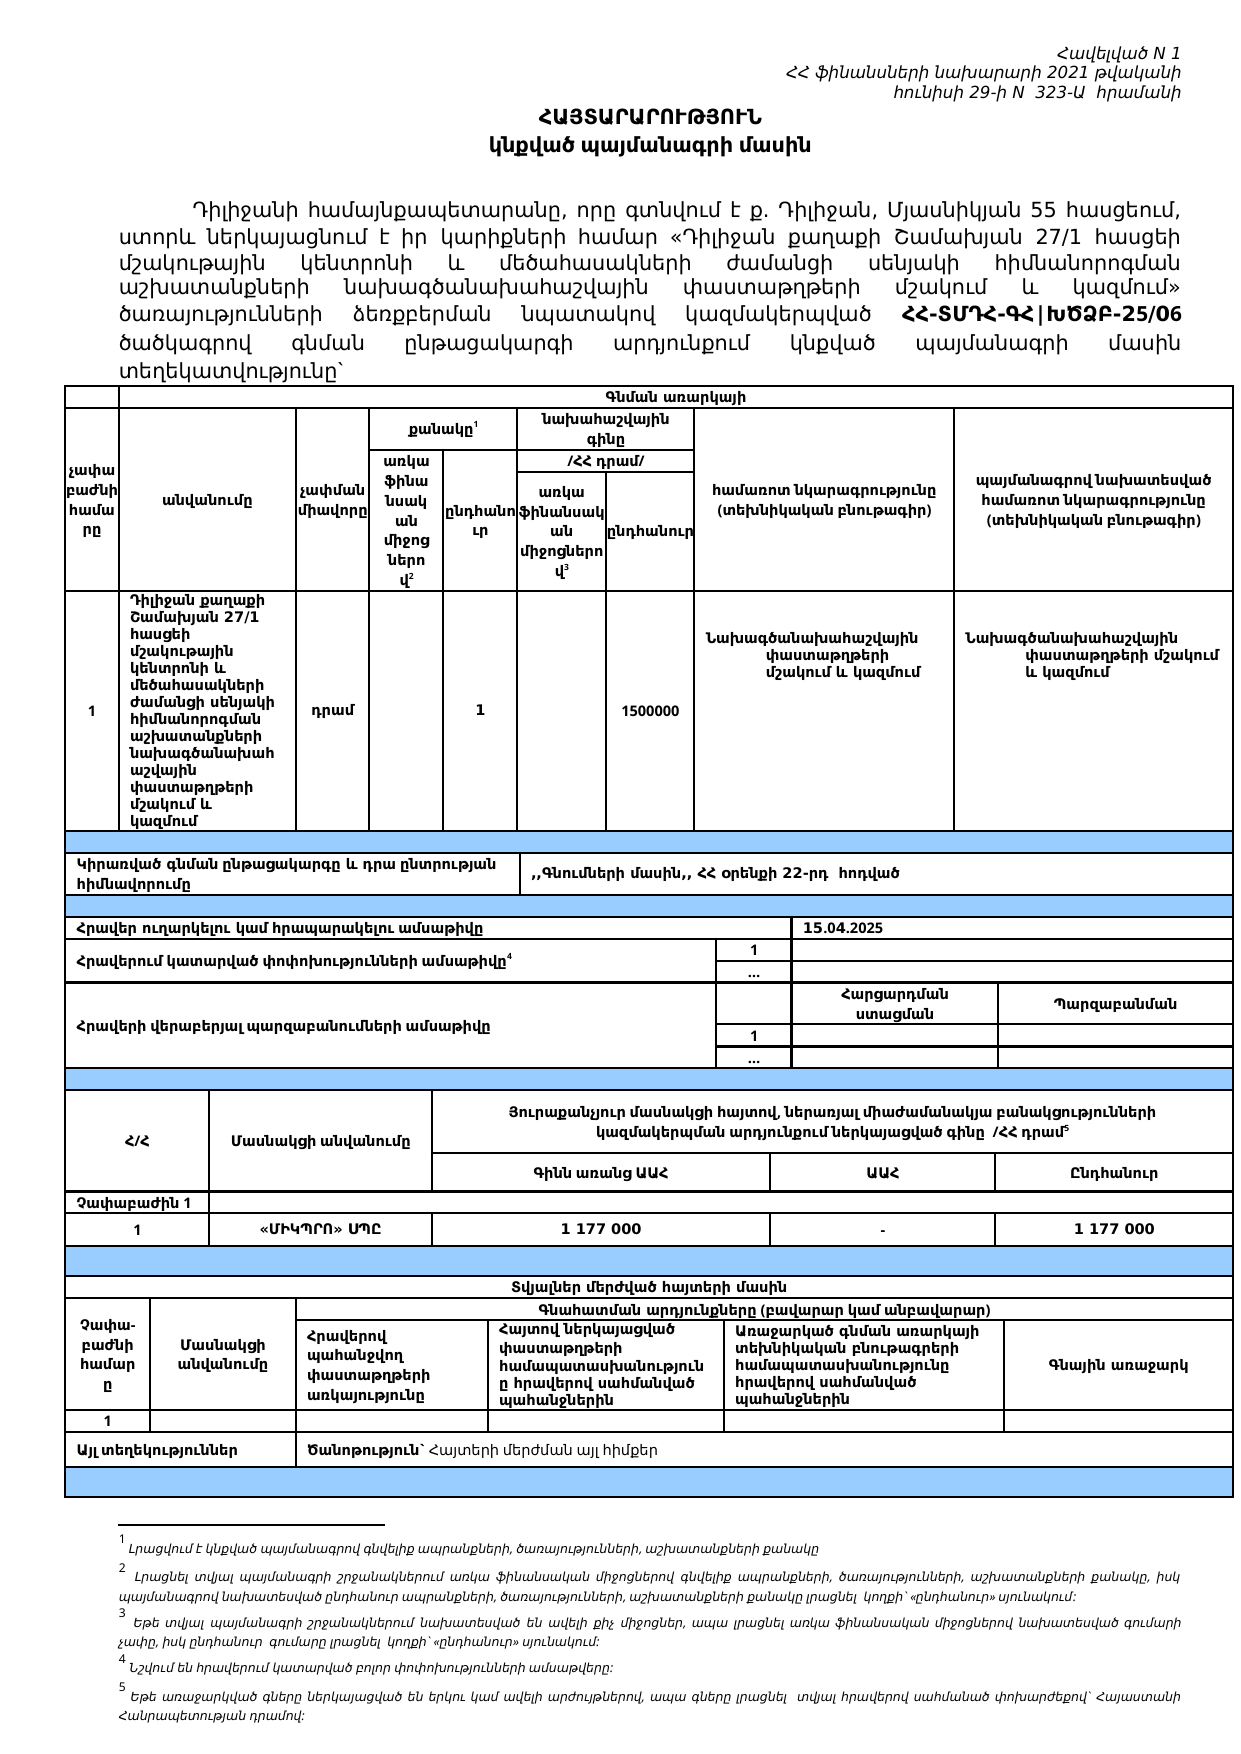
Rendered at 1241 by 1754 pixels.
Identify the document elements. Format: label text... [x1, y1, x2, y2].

text կնքված պայմանագրի մասին [118, 131, 1182, 159]
table_cell ընդհանուր [607, 473, 693, 590]
table_cell [725, 1411, 1003, 1431]
table_cell [793, 940, 1232, 959]
table_header Գնման առարկայի [120, 387, 1232, 407]
table_cell [297, 1411, 487, 1431]
table_header [66, 387, 118, 407]
table_cell 15.04.2025 [793, 918, 1232, 937]
table_cell 1 [444, 592, 516, 830]
table_cell [66, 896, 1232, 916]
table_cell [66, 832, 1232, 852]
table_cell Գնային առաջարկ [1005, 1321, 1232, 1409]
table_cell Տվյալներ մերժված հայտերի մասին [66, 1277, 1232, 1297]
table_cell Մասնակցի անվանումը [210, 1091, 431, 1190]
table_cell 1 [66, 592, 118, 830]
table_cell - [771, 1214, 994, 1245]
table_cell [717, 984, 790, 1023]
text Դիլիջանի համայնքապետարանը, որը գտնվում է ք. Դիլիջան, Մյասնիկյան 55 հասցեում, ստորև ներկայացնում է իր կարիքների համար «Դիլիջան քաղաքի Շամախյան 27/1 հասցեի մշակութային կենտրոնի և մեծահասակների ժամանցի սենյակի հիմնանորոգման աշխատանքների նախագծանախահաշվային փաստաթղթերի մշակում և կազմում» ծառայությունների ձեռքբերման նպատակով կազմակերպված ՀՀ-ՏՄԴՀ-ԳՀ|ԽԾՁԲ-25/06 ծածկագրով գնման ընթացակարգի արդյունքում կնքված պայմանագրի մասին տեղեկատվությունը` [118, 198, 1182, 385]
table_cell Հ/Հ [66, 1091, 208, 1190]
text ՀՀ ֆինանսների նախարարի 2021 թվականի [118, 63, 1182, 83]
table_cell [66, 1468, 1232, 1496]
table_cell [518, 592, 605, 830]
table_cell Յուրաքանչյուր մասնակցի հայտով, ներառյալ միաժամանակյա բանակցությունների կազմակերպման արդյունքում ներկայացված գինը /ՀՀ դրամ [433, 1091, 1232, 1152]
table_cell Կիրառված գնման ընթացակարգը և դրա ընտրության հիմնավորումը [66, 854, 519, 893]
table_cell [1005, 1411, 1232, 1431]
text Հավելված N 1 [118, 44, 1182, 63]
table_cell Հրավերի վերաբերյալ պարզաբանումների ամսաթիվը [66, 984, 715, 1067]
table_cell Հրավեր ուղարկելու կամ հրապարակելու ամսաթիվը [66, 918, 790, 937]
table_cell նախահաշվային գինը [518, 409, 693, 448]
table_cell 1 [717, 1025, 790, 1045]
text ՀԱՅՏԱՐԱՐՈՒԹՅՈՒՆ [118, 102, 1182, 131]
table_cell Չափա-բաժնի համարը [66, 1299, 149, 1409]
table_cell [151, 1411, 295, 1431]
table_cell [999, 1048, 1232, 1067]
table_cell Մասնակցի անվանումը [151, 1299, 295, 1409]
table_cell [793, 962, 1232, 981]
table_cell Առաջարկած գնման առարկայի տեխնիկական բնութագրերի համապատասխանությունը հրավերով սահմանված պահանջներին [725, 1321, 1003, 1409]
table_cell ԱԱՀ [771, 1154, 994, 1190]
table_cell Ընդհանուր [996, 1154, 1232, 1190]
text հունիսի 29-ի N 323-Ա հրամանի [118, 83, 1182, 102]
table_cell Նախագծանախահաշվային փաստաթղթերի մշակում և կազմում [695, 592, 953, 830]
table_cell դրամ [297, 592, 368, 830]
table_cell պայմանագրով նախատեսված համառոտ նկարագրությունը (տեխնիկական բնութագիր) [955, 409, 1232, 590]
table_cell Նախագծանախահաշվային փաստաթղթերի մշակում և կազմում [955, 592, 1232, 830]
table_cell Չափաբաժին 1 [66, 1193, 208, 1212]
table_cell 1 [66, 1411, 149, 1431]
table_cell [489, 1411, 723, 1431]
table_cell … [717, 1048, 790, 1067]
table_cell «ՄԻԿՊՐՈ» ՍՊԸ [210, 1214, 431, 1245]
table_cell [370, 592, 442, 830]
table_cell Հարցարդման ստացման [793, 984, 997, 1023]
table_cell 1500000 [607, 592, 693, 830]
table_cell [793, 1048, 997, 1067]
table_cell քանակը [370, 409, 516, 448]
table_cell համառոտ նկարագրությունը (տեխնիկական բնութագիր) [695, 409, 953, 590]
table_cell /ՀՀ դրամ/ [518, 451, 693, 471]
table_cell Գնահատման արդյունքները (բավարար կամ անբավարար) [297, 1299, 1232, 1319]
table_cell [66, 1247, 1232, 1275]
table_cell 1 [66, 1214, 208, 1245]
table_cell Հրավերում կատարված փոփոխությունների ամսաթիվը [66, 940, 715, 981]
table_cell ,,Գնումների մասին,, ՀՀ օրենքի 22-րդ հոդված [521, 854, 1232, 893]
table_cell Պարզաբանման [999, 984, 1232, 1023]
table_cell 1 177 000 [433, 1214, 769, 1245]
table_cell 1 177 000 [996, 1214, 1232, 1245]
table_cell առկա ֆինանսական միջոցներով [518, 473, 605, 590]
table_cell [999, 1025, 1232, 1045]
table_cell [66, 1069, 1232, 1089]
table_cell [793, 1025, 997, 1045]
table_cell Ծանոթություն` Հայտերի մերժման այլ հիմքեր [297, 1433, 1232, 1466]
table_cell … [717, 962, 790, 981]
table_cell Հրավերով պահանջվող փաստաթղթերի առկայությունը [297, 1321, 487, 1409]
table_cell չափման միավորը [297, 409, 368, 590]
table_cell Գինն առանց ԱԱՀ [433, 1154, 769, 1190]
table_cell 1 [717, 940, 790, 959]
table_cell առկա ֆինանսական միջոցներով [370, 451, 442, 590]
table_cell [210, 1193, 1232, 1212]
table_cell ընդհանուր [444, 451, 516, 590]
table_cell Այլ տեղեկություններ [66, 1433, 295, 1466]
table_cell Հայտով ներկայացված փաստաթղթերի համապատասխանությունը հրավերով սահմանված պահանջներին [489, 1321, 723, 1409]
table_cell չափաբաժնի համարը [66, 409, 118, 590]
table_cell անվանումը [120, 409, 295, 590]
table_cell Դիլիջան քաղաքի Շամախյան 27/1 հասցեի մշակութային կենտրոնի և մեծահասակների ժամանցի սենյակի հիմնանորոգման աշխատանքների նախագծանախահաշվային փաստաթղթերի մշակում և կազմում [120, 592, 295, 830]
